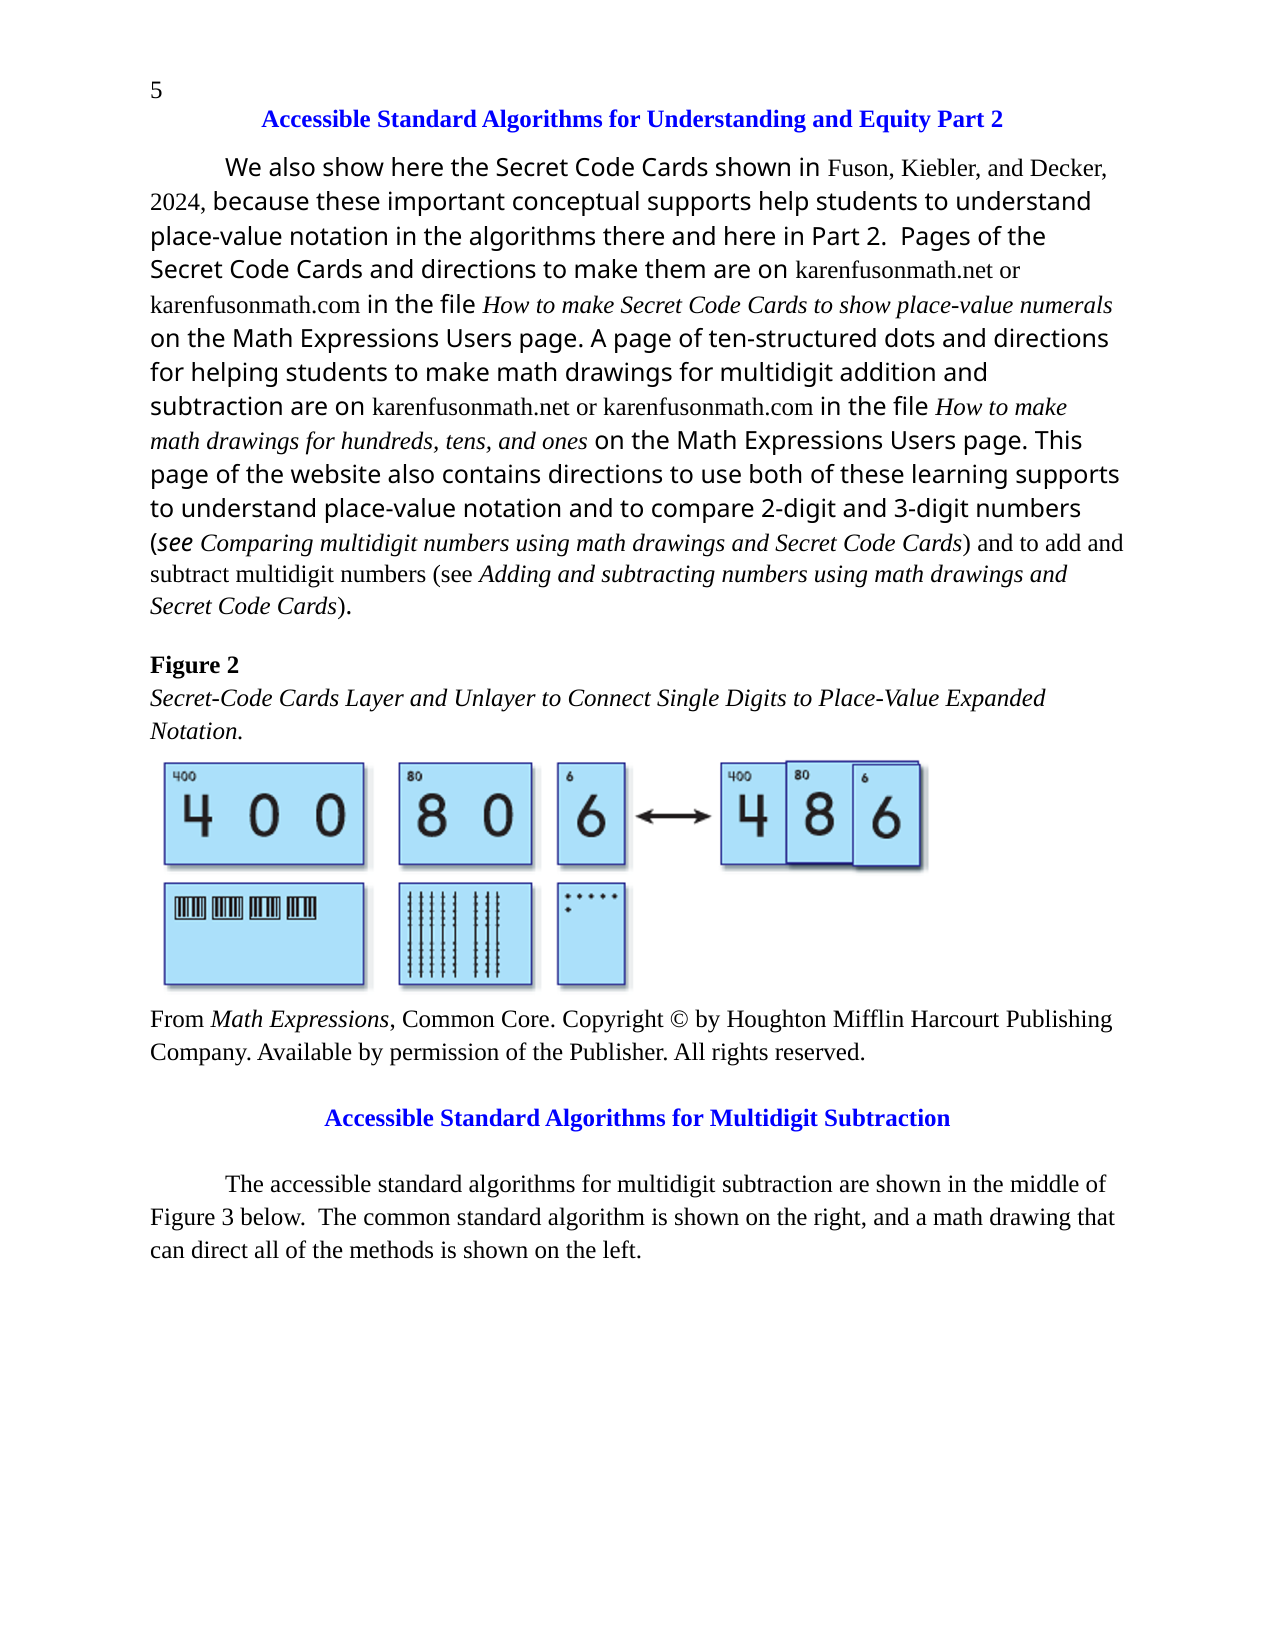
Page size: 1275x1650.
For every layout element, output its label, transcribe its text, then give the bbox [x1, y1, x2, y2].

text The accessible standard algorithms for multidigit subtraction are shown in the middle of Figure 3 below. The common standard algorithm is shown on the right, and a math drawing that can direct all of the methods is shown on the left. [150, 1169, 1125, 1263]
text Accessible Standard Algorithms for Multidigit Subtraction [150, 1103, 1125, 1131]
text From Math Expressions, Common Core. Copyright © by Houghton Mifflin Harcourt Publishing Company. Available by permission of the Publisher. All rights reserved. [150, 1004, 1125, 1065]
text We also show here the Secret Code Cards shown in Fuson, Kiebler, and Decker, 2024, because these important conceptual supports help students to understand place-value notation in the algorithms there and here in Part 2. Pages of the Secret Code Cards and directions to make them are on karenfusonmath.net or karenfusonmath.com in the file How to make Secret Code Cards to show place-value numerals on the Math Expressions Users page. A page of ten-structured dots and directions for helping students to make math drawings for multidigit addition and subtraction are on karenfusonmath.net or karenfusonmath.com in the file How to make math drawings for hundreds, tens, and ones on the Math Expressions Users page. This page of the website also contains directions to use both of these learning supports to understand place-value notation and to compare 2-digit and 3-digit numbers (see Comparing multidigit numbers using math drawings and Secret Code Cards) and to add and subtract multidigit numbers (see Adding and subtracting numbers using math drawings and Secret Code Cards). [150, 150, 1125, 622]
picture [150, 749, 936, 1000]
text Figure 2 [150, 650, 1125, 679]
text Secret-Code Cards Layer and Unlayer to Connect Single Digits to Place-Value Expanded Notation. [150, 683, 1125, 745]
